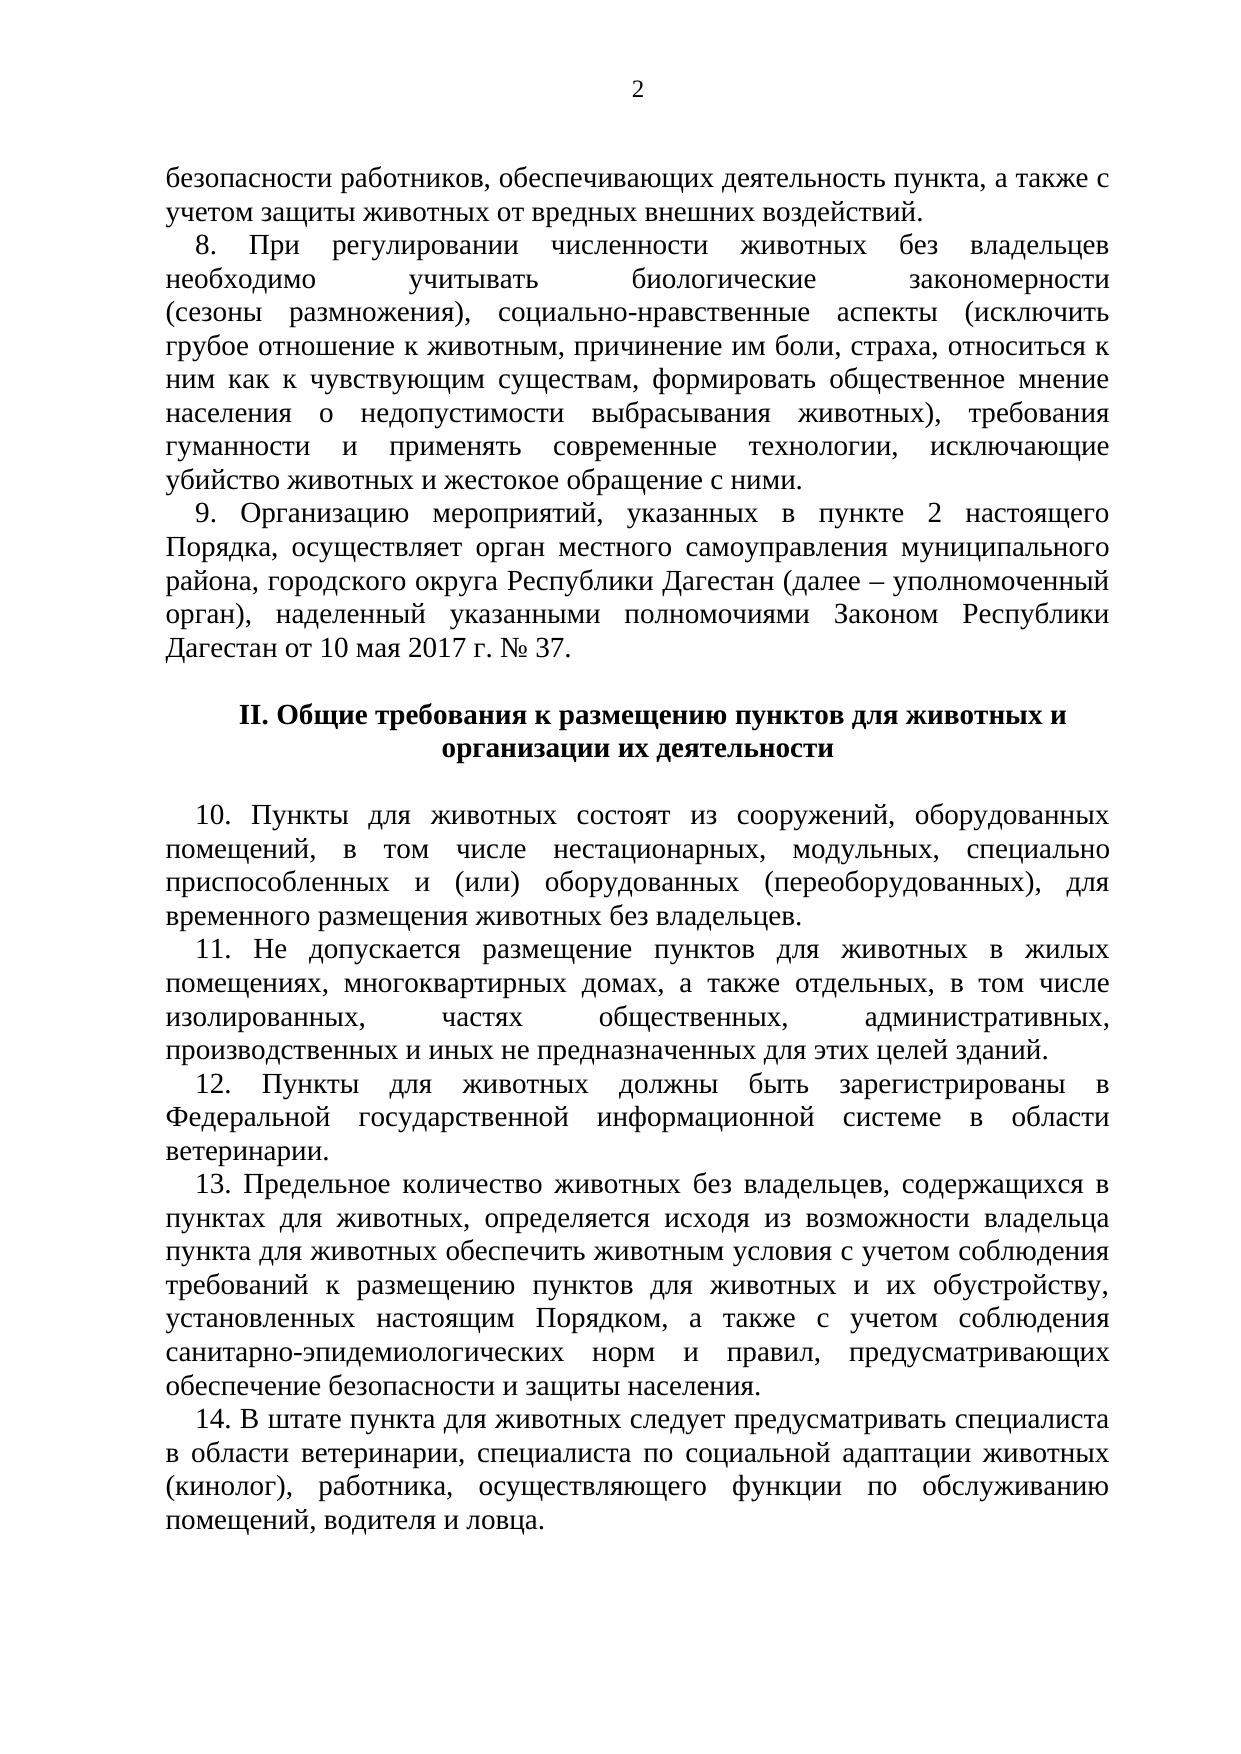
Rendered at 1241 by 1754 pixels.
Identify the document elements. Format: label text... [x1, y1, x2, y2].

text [165, 160, 1110, 227]
text 9. Организацию мероприятий, указанных в пункте 2 настоящего Порядка, осуществляет орган местного самоуправления муниципального района, городского округа Республики Дагестан (далее – уполномоченный орган), наделенный указанными полномочиями Законом Республики Дагестан от 10 мая 2017 г. № 37. [165, 496, 1110, 663]
text 8. При регулировании численности животных без владельцев необходимо учитывать биологические закономерности (сезоны размножения), социально-нравственные аспекты (исключить грубое отношение к животным, причинение им боли, страха, относиться к ним как к чувствующим существам, формировать общественное мнение населения о недопустимости выбрасывания животных), требования гуманности и применять современные технологии, исключающие убийство животных и жестокое обращение с ними. [165, 227, 1110, 496]
text II. Общие требования к размещению пунктов для животных и организации их деятельности [165, 697, 1110, 764]
text 12. Пункты для животных должны быть зарегистрированы в Федеральной государственной информационной системе в области ветеринарии. [165, 1066, 1110, 1166]
text 14. В штате пункта для животных следует предусматривать специалиста в области ветеринарии, специалиста по социальной адаптации животных (кинолог), работника, осуществляющего функции по обслуживанию помещений, водителя и ловца. [165, 1401, 1110, 1535]
text 10. Пункты для животных состоят из сооружений, оборудованных помещений, в том числе нестационарных, модульных, специально приспособленных и (или) оборудованных (переоборудованных), для временного размещения животных без владельцев. [165, 797, 1110, 932]
text 13. Предельное количество животных без владельцев, содержащихся в пунктах для животных, определяется исходя из возможности владельца пункта для животных обеспечить животным условия с учетом соблюдения требований к размещению пунктов для животных и их обустройству, установленных настоящим Порядком, а также с учетом соблюдения санитарно-эпидемиологических норм и правил, предусматривающих обеспечение безопасности и защиты населения. [165, 1166, 1110, 1401]
text 11. Не допускается размещение пунктов для животных в жилых помещениях, многоквартирных домах, а также отдельных, в том числе изолированных, частях общественных, административных, производственных и иных не предназначенных для этих целей зданий. [165, 932, 1110, 1066]
